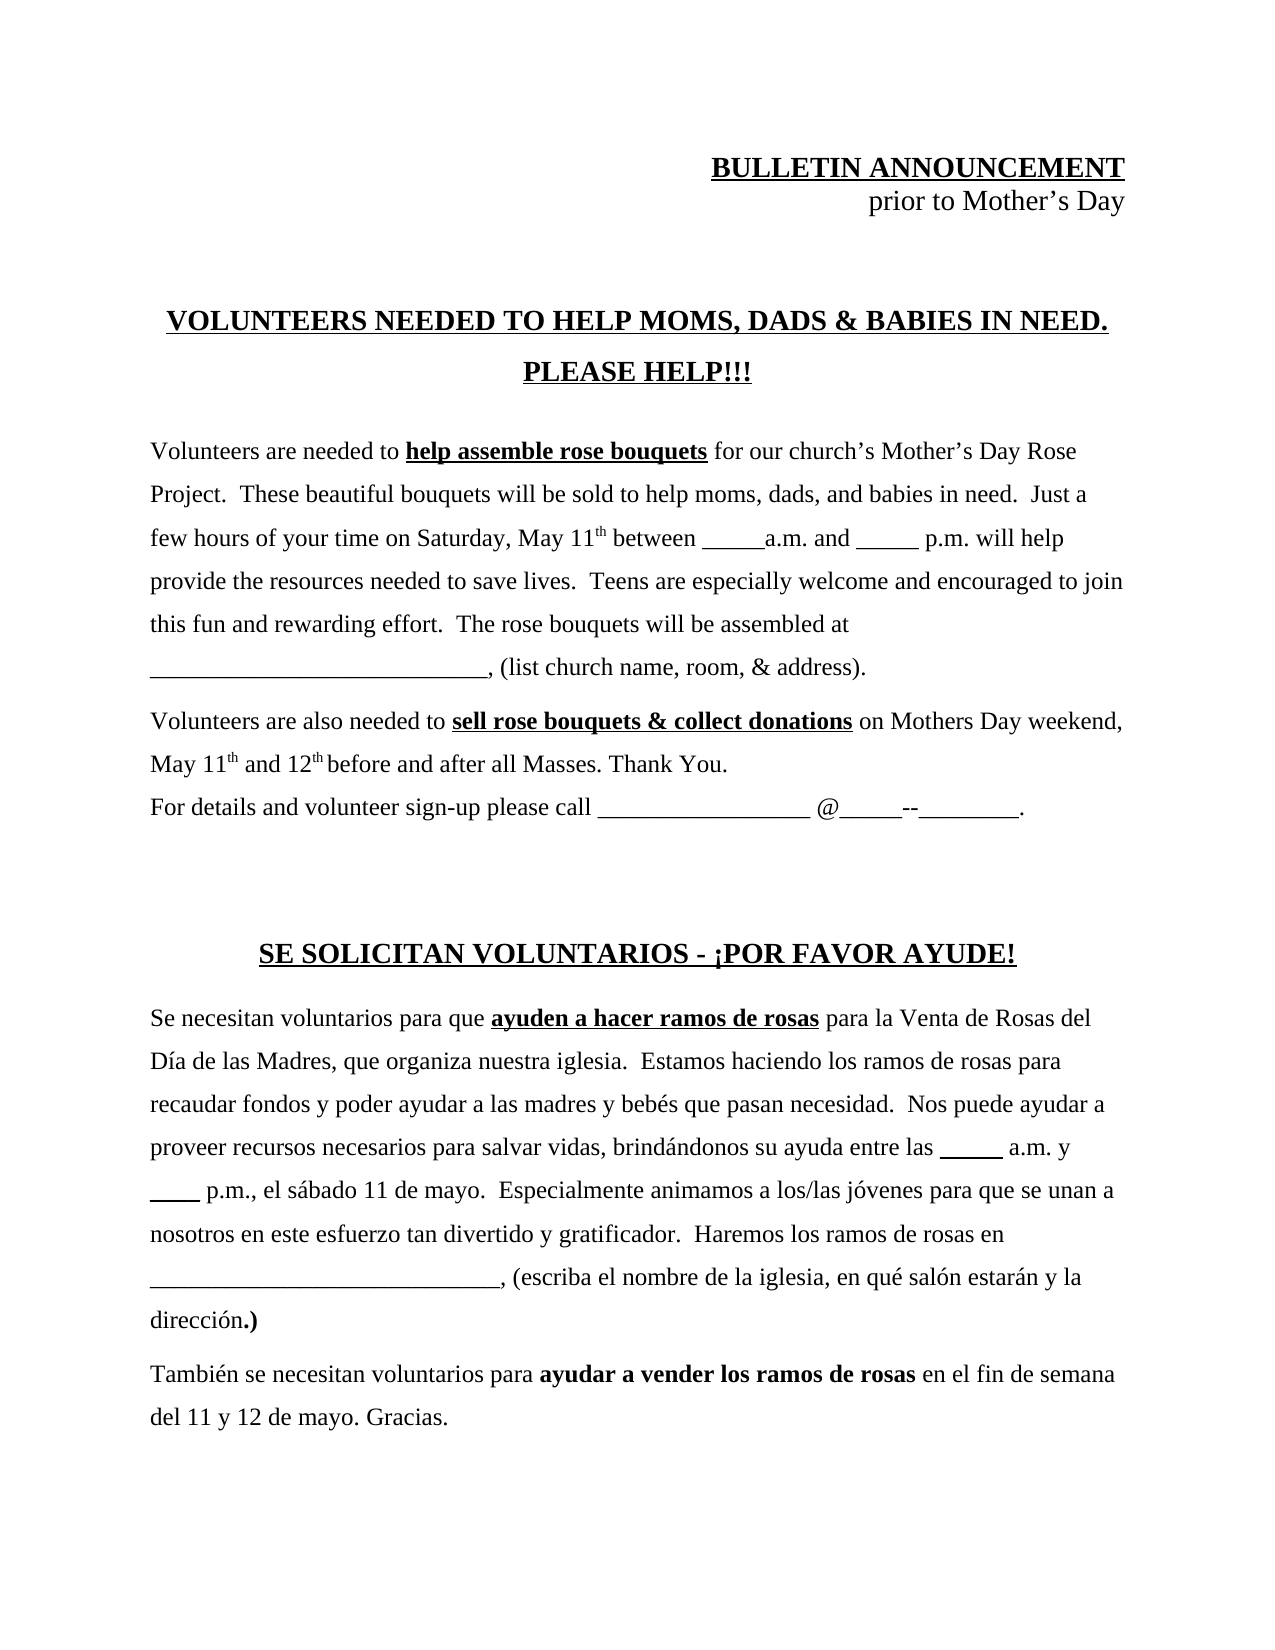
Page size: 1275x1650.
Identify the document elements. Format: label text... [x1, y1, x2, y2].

text También se necesitan voluntarios para ayudar a vender los ramos de rosas en el fin de semana del 11 y 12 de mayo. Gracias. [150, 1359, 1125, 1431]
text BULLETIN ANNOUNCEMENT [150, 150, 1125, 183]
text For details and volunteer sign-up please call _________________ @_____--________. [150, 792, 1125, 821]
text Se necesitan voluntarios para que ayuden a hacer ramos de rosas para la Venta de Rosas del Día de las Madres, que organiza nuestra iglesia. Estamos haciendo los ramos de rosas para recaudar fondos y poder ayudar a las madres y bebés que pasan necesidad. Nos puede ayudar a proveer recursos necesarios para salvar vidas, brindándonos su ayuda entre las _____ a.m. y ____ p.m., el sábado 11 de mayo. Especialmente animamos a los/las jóvenes para que se unan a nosotros en este esfuerzo tan divertido y gratificador. Haremos los ramos de rosas en ____________________________, (escriba el nombre de la iglesia, en qué salón estarán y la dirección.) [150, 1003, 1125, 1334]
text prior to Mother’s Day [150, 183, 1125, 217]
text Volunteers are needed to help assemble rose bouquets for our church’s Mother’s Day Rose Project. These beautiful bouquets will be sold to help moms, dads, and babies in need. Just a few hours of your time on Saturday, May 11th between _____a.m. and _____ p.m. will help provide the resources needed to save lives. Teens are especially welcome and encouraged to join this fun and rewarding effort. The rose bouquets will be assembled at ___________________________, (list church name, room, & address). [150, 436, 1125, 681]
text SE SOLICITAN VOLUNTARIOS - ¡POR FAVOR AYUDE! [150, 936, 1125, 969]
text VOLUNTEERS NEEDED TO HELP MOMS, DADS & BABIES IN NEED. PLEASE HELP!!! [150, 303, 1125, 387]
text Volunteers are also needed to sell rose bouquets & collect donations on Mothers Day weekend, May 11th and 12th before and after all Masses. Thank You. [150, 706, 1125, 778]
